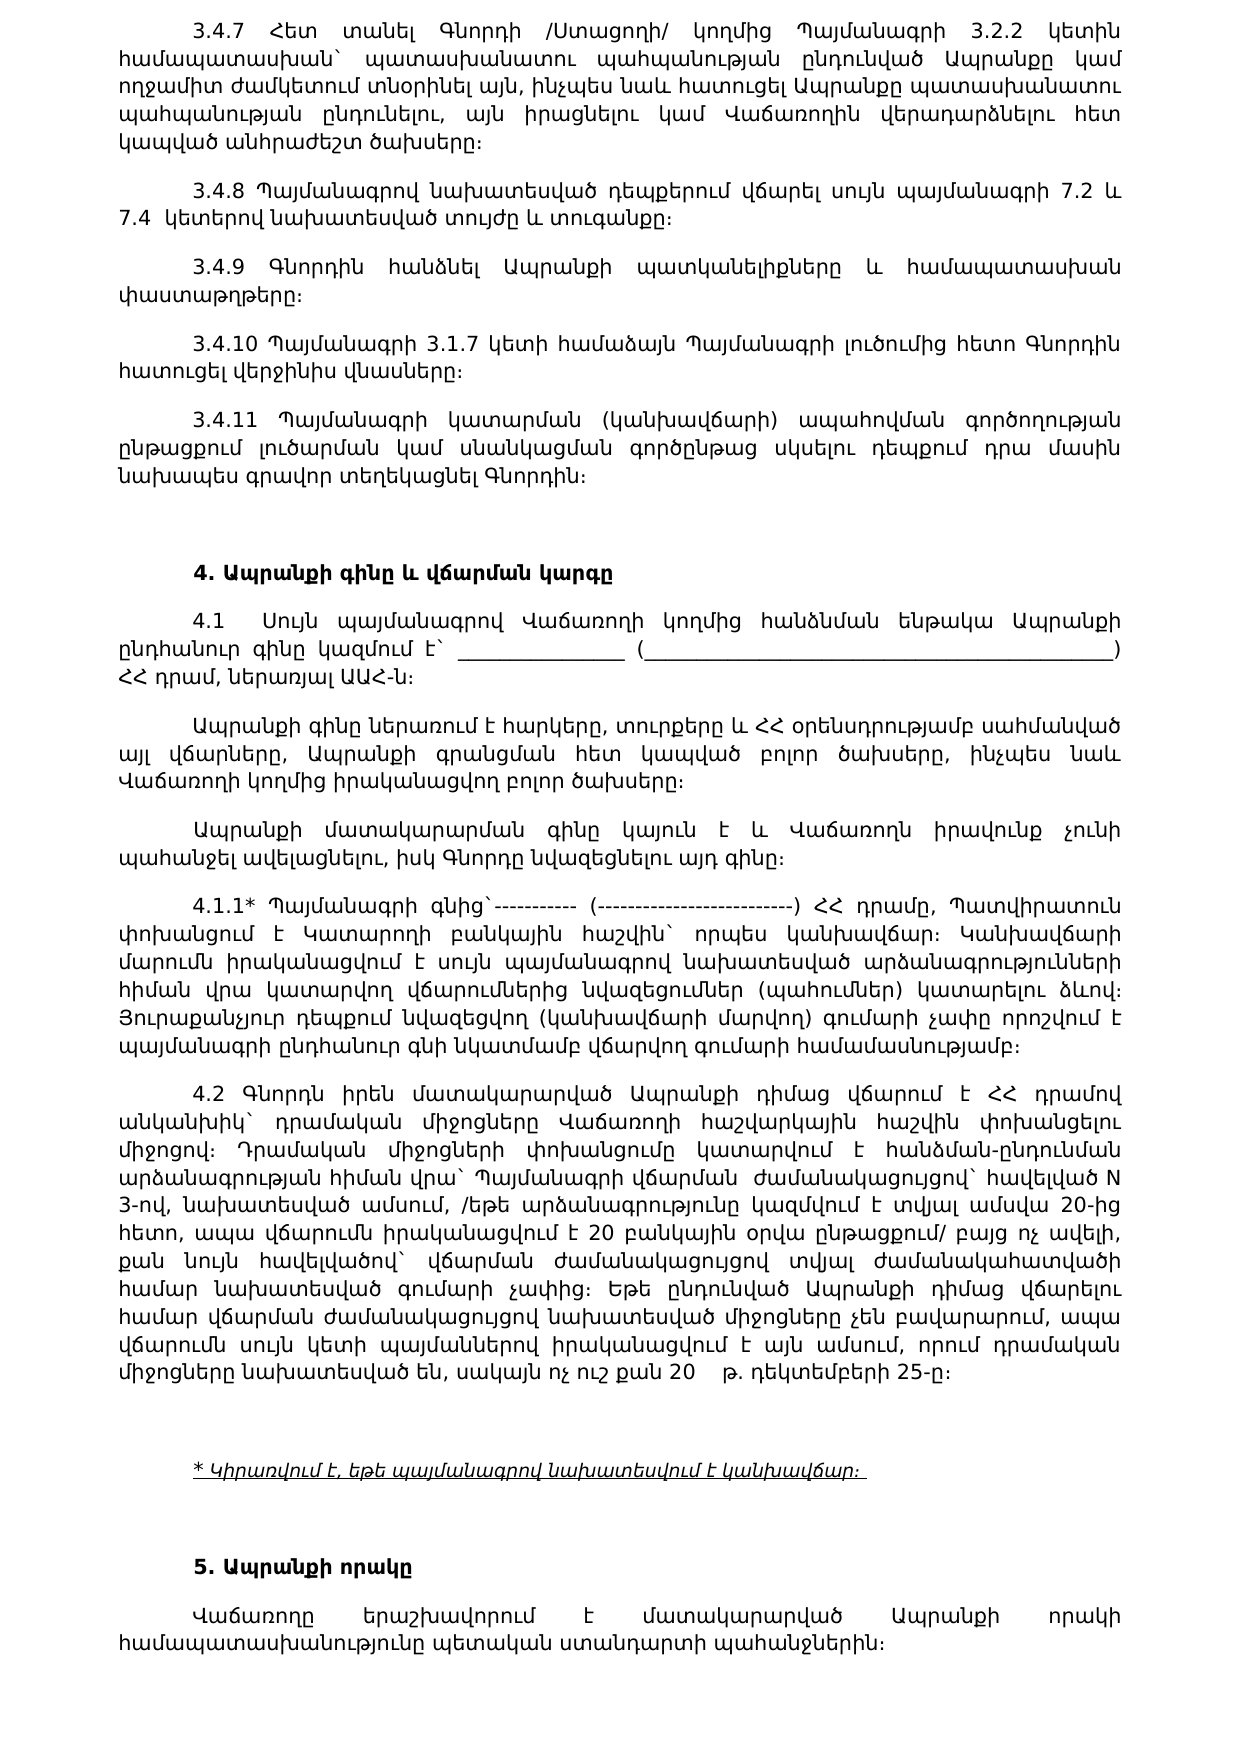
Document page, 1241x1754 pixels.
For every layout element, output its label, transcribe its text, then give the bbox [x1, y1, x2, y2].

text 3.4.11 Պայմանագրի կատարման (կանխավճարի) ապահովման գործողության ընթացքում լուծարման կամ սնանկացման գործընթաց սկսելու դեպքում դրա մասին նախապես գրավոր տեղեկացնել Գնորդին։ [118, 408, 1122, 488]
text 4.2 Գնորդն իրեն մատակարարված Ապրանքի դիմաց վճարում է ՀՀ դրամով անկանխիկ` դրամական միջոցները Վաճառողի հաշվարկային հաշվին փոխանցելու միջոցով։ Դրամական միջոցների փոխանցումը կատարվում է հանձման-ընդունման արձանագրության հիման վրա` Պայմանագրի վճարման ժամանակացույցով` հավելված N 3-ով, նախատեսված ամսում, /եթե արձանագրությունը կազմվում է տվյալ ամսվա 20-ից հետո, ապա վճարումն իրականացվում է 20 բանկային օրվա ընթացքում/ բայց ոչ ավելի, քան նույն հավելվածով` վճարման ժամանակացույցով տվյալ ժամանակահատվածի համար նախատեսված գումարի չափից։ Եթե ընդունված Ապրանքի դիմաց վճարելու համար վճարման ժամանակացույցով նախատեսված միջոցները չեն բավարարում, ապա վճարումն սույն կետի պայմաններով իրականացվում է այն ամսում, որում դրամական միջոցները նախատեսված են, սակայն ոչ ուշ քան 20 թ. դեկտեմբերի 25-ը։ [118, 1082, 1122, 1385]
text Ապրանքի գինը ներառում է հարկերը, տուրքերը և ՀՀ օրենսդրությամբ սահմանված այլ վճարները, Ապրանքի գրանցման հետ կապված բոլոր ծախսերը, ինչպես նաև Վաճառողի կողմից իրականացվող բոլոր ծախսերը։ [118, 714, 1122, 794]
text 4. Ապրանքի գինը և վճարման կարգը [118, 561, 1122, 585]
text 5. Ապրանքի որակը [118, 1555, 1122, 1579]
text 3.4.9 Գնորդին հանձնել Ապրանքի պատկանելիքները և համապատասխան փաստաթղթերը։ [118, 255, 1122, 307]
text 3.4.10 Պայմանագրի 3.1.7 կետի համաձայն Պայմանագրի լուծումից հետո Գնորդին հատուցել վերջինիս վնասները։ [118, 332, 1122, 384]
text Ապրանքի մատակարարման գինը կայուն է և Վաճառողն իրավունք չունի պահանջել ավելացնելու, իսկ Գնորդը նվազեցնելու այդ գինը։ [118, 818, 1122, 870]
text 4.1 Սույն պայմանագրով Վաճառողի կողմից հանձնման ենթակա Ապրանքի ընդհանուր գինը կազմում է` ________________ (_____________________________________________) ՀՀ դրամ, ներառյալ ԱԱՀ-ն։ [118, 609, 1122, 689]
text 4.1.1* Պայմանագրի գնից`----------- (--------------------------) ՀՀ դրամը, Պատվիրատուն փոխանցում է Կատարողի բանկային հաշվին` որպես կանխավճար։ Կանխավճարի մարումն իրականացվում է սույն պայմանագրով նախատեսված արձանագրությունների հիման վրա կատարվող վճարումներից նվազեցումներ (պահումներ) կատարելու ձևով։ Յուրաքանչյուր դեպքում նվազեցվող (կանխավճարի մարվող) գումարի չափը որոշվում է պայմանագրի ընդհանուր գնի նկատմամբ վճարվող գումարի համամասնությամբ։ [118, 894, 1122, 1058]
text Վաճառողը երաշխավորում է մատակարարված Ապրանքի որակի համապատասխանությունը պետական ստանդարտի պահանջներին։ [118, 1604, 1122, 1656]
text * Կիրառվում է, եթե պայմանագրով նախատեսվում է կանխավճար։ [118, 1458, 1122, 1482]
text 3.4.8 Պայմանագրով նախատեսված դեպքերում վճարել սույն պայմանագրի 7.2 և 7.4 կետերով նախատեսված տույժը և տուգանքը։ [118, 179, 1122, 231]
text 3.4.7 Հետ տանել Գնորդի /Ստացողի/ կողմից Պայմանագրի 3.2.2 կետին համապատասխան` պատասխանատու պահպանության ընդունված Ապրանքը կամ ողջամիտ ժամկետում տնօրինել այն, ինչպես նաև հատուցել Ապրանքը պատասխանատու պահպանության ընդունելու, այն իրացնելու կամ Վաճառողին վերադարձնելու հետ կապված անհրաժեշտ ծախսերը։ [118, 19, 1122, 154]
